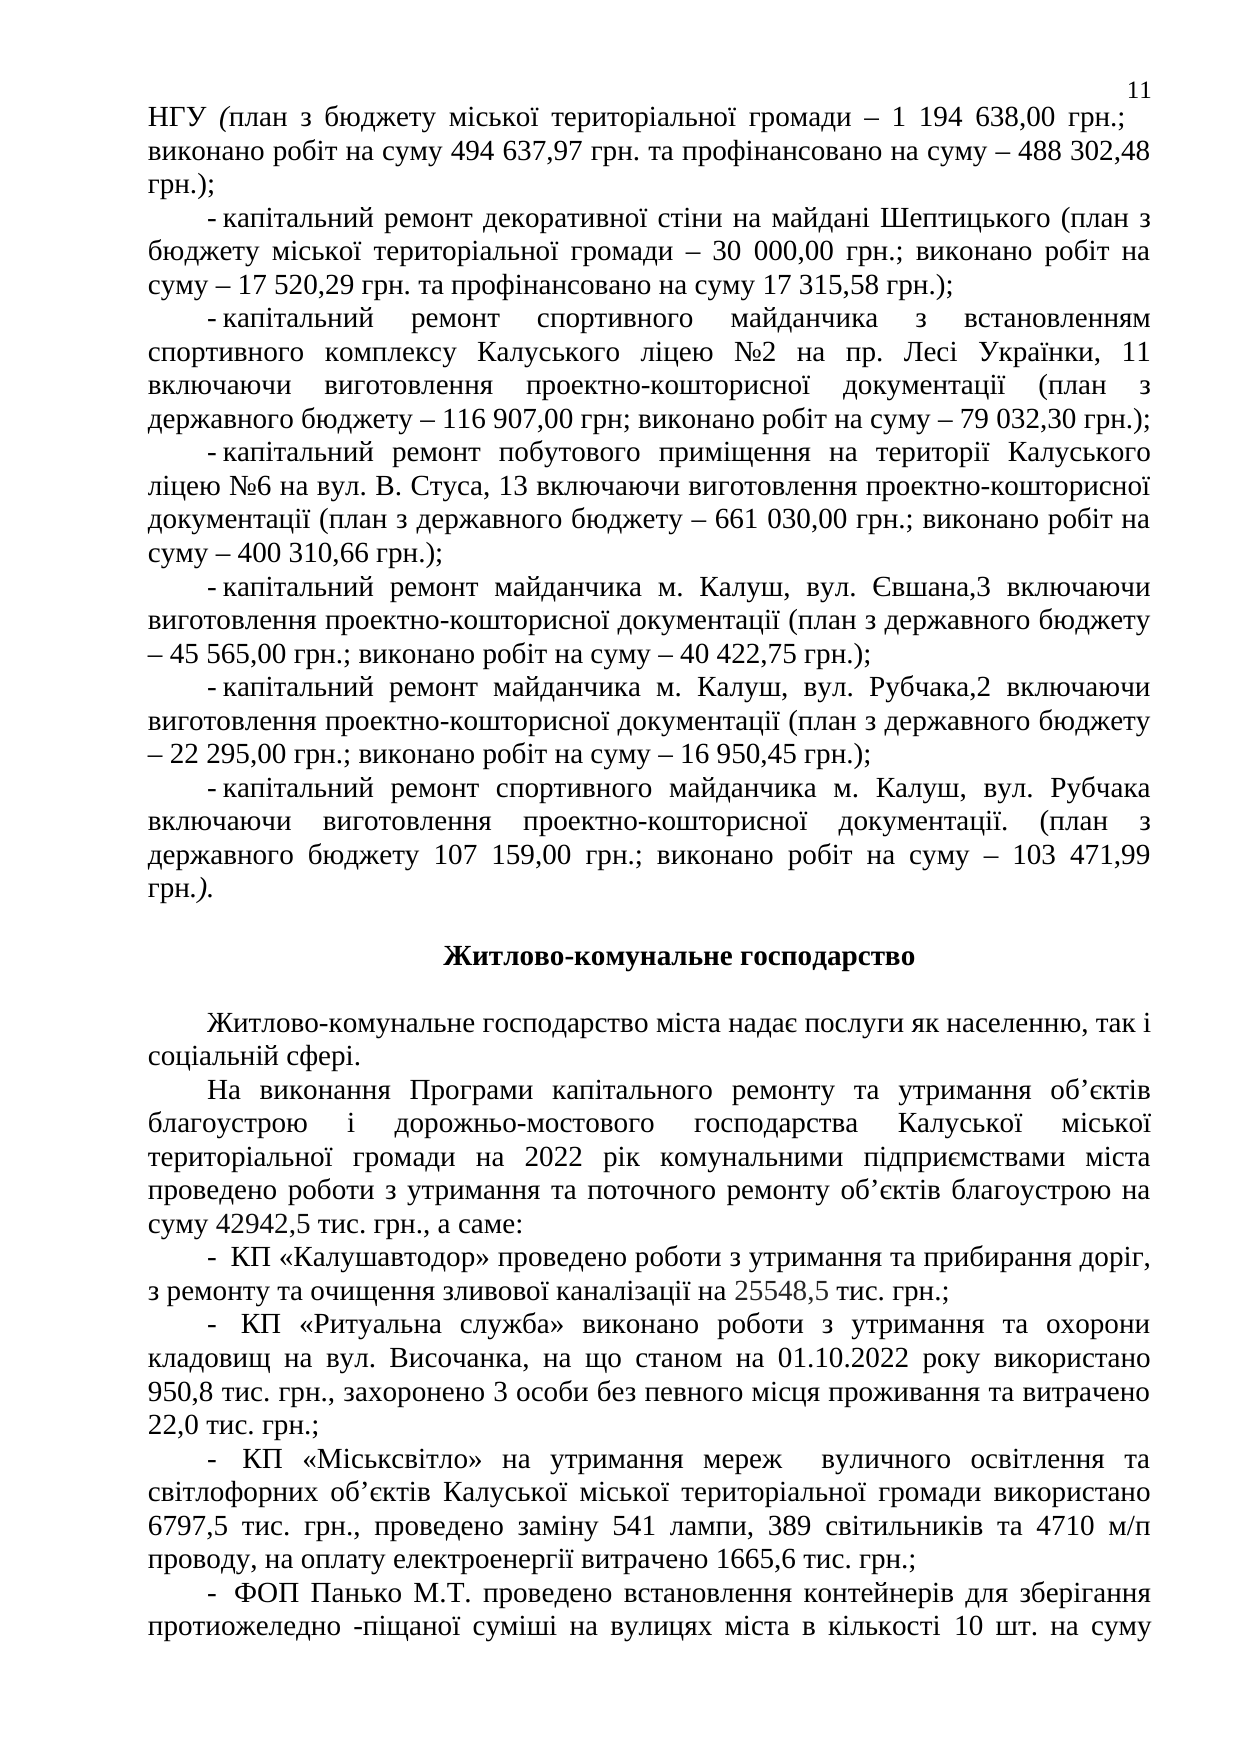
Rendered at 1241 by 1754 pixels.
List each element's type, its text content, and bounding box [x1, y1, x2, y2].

list капітальний ремонт побутового приміщення на території Калуського ліцею №6 на вул. В. Стуса, 13 включаючи виготовлення проектно-кошторисної документації (план з державного бюджету – 661 030,00 грн.; виконано робіт на суму – 400 310,66 грн.); [148, 434, 1152, 569]
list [148, 99, 1152, 200]
list капітальний ремонт майданчика м. Калуш, вул. Рубчака,2 включаючи виготовлення проектно-кошторисної документації (план з державного бюджету – 22 295,00 грн.; виконано робіт на суму – 16 950,45 грн.); [148, 669, 1152, 770]
list КП «Міськсвітло» на утримання мереж вуличного освітлення та світлофорних об’єктів Калуської міської територіальної громади використано 6797,5 тис. грн., проведено заміну 541 лампи, 389 світильників та 4710 м/п проводу, на оплату електроенергії витрачено 1665,6 тис. грн.; [148, 1441, 1152, 1575]
list капітальний ремонт майданчика м. Калуш, вул. Євшана,3 включаючи виготовлення проектно-кошторисної документації (план з державного бюджету – 45 565,00 грн.; виконано робіт на суму – 40 422,75 грн.); [148, 569, 1152, 669]
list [148, 1575, 1152, 1642]
text Житлово-комунальне господарство [148, 938, 1152, 971]
text Житлово-комунальне господарство міста надає послуги як населенню, так і соціальній сфері. [148, 1005, 1152, 1072]
list капітальний ремонт спортивного майданчика м. Калуш, вул. Рубчака включаючи виготовлення проектно-кошторисної документації. (план з державного бюджету 107 159,00 грн.; виконано робіт на суму – 103 471,99 грн.). [148, 770, 1152, 904]
text На виконання Програми капітального ремонту та утримання об’єктів благоустрою і дорожньо-мостового господарства Калуської міської територіальної громади на 2022 рік комунальними підприємствами міста проведено роботи з утримання та поточного ремонту об’єктів благоустрою на суму 42942,5 тис. грн., а саме: [148, 1072, 1152, 1239]
list капітальний ремонт декоративної стіни на майдані Шептицького (план з бюджету міської територіальної громади – 30 000,00 грн.; виконано робіт на суму – 17 520,29 грн. та профінансовано на суму 17 315,58 грн.); [148, 200, 1152, 300]
list капітальний ремонт спортивного майданчика з встановленням спортивного комплексу Калуського ліцею №2 на пр. Лесі Українки, 11 включаючи виготовлення проектно-кошторисної документації (план з державного бюджету – 116 907,00 грн; виконано робіт на суму – 79 032,30 грн.); [148, 300, 1152, 434]
list КП «Ритуальна служба» виконано роботи з утримання та охорони кладовищ на вул. Височанка, на що станом на 01.10.2022 року використано 950,8 тис. грн., захоронено 3 особи без певного місця проживання та витрачено 22,0 тис. грн.; [148, 1307, 1152, 1441]
list КП «Калушавтодор» проведено роботи з утримання та прибирання доріг, з ремонту та очищення зливової каналізації на 25548,5 тис. грн.; [148, 1239, 1152, 1307]
